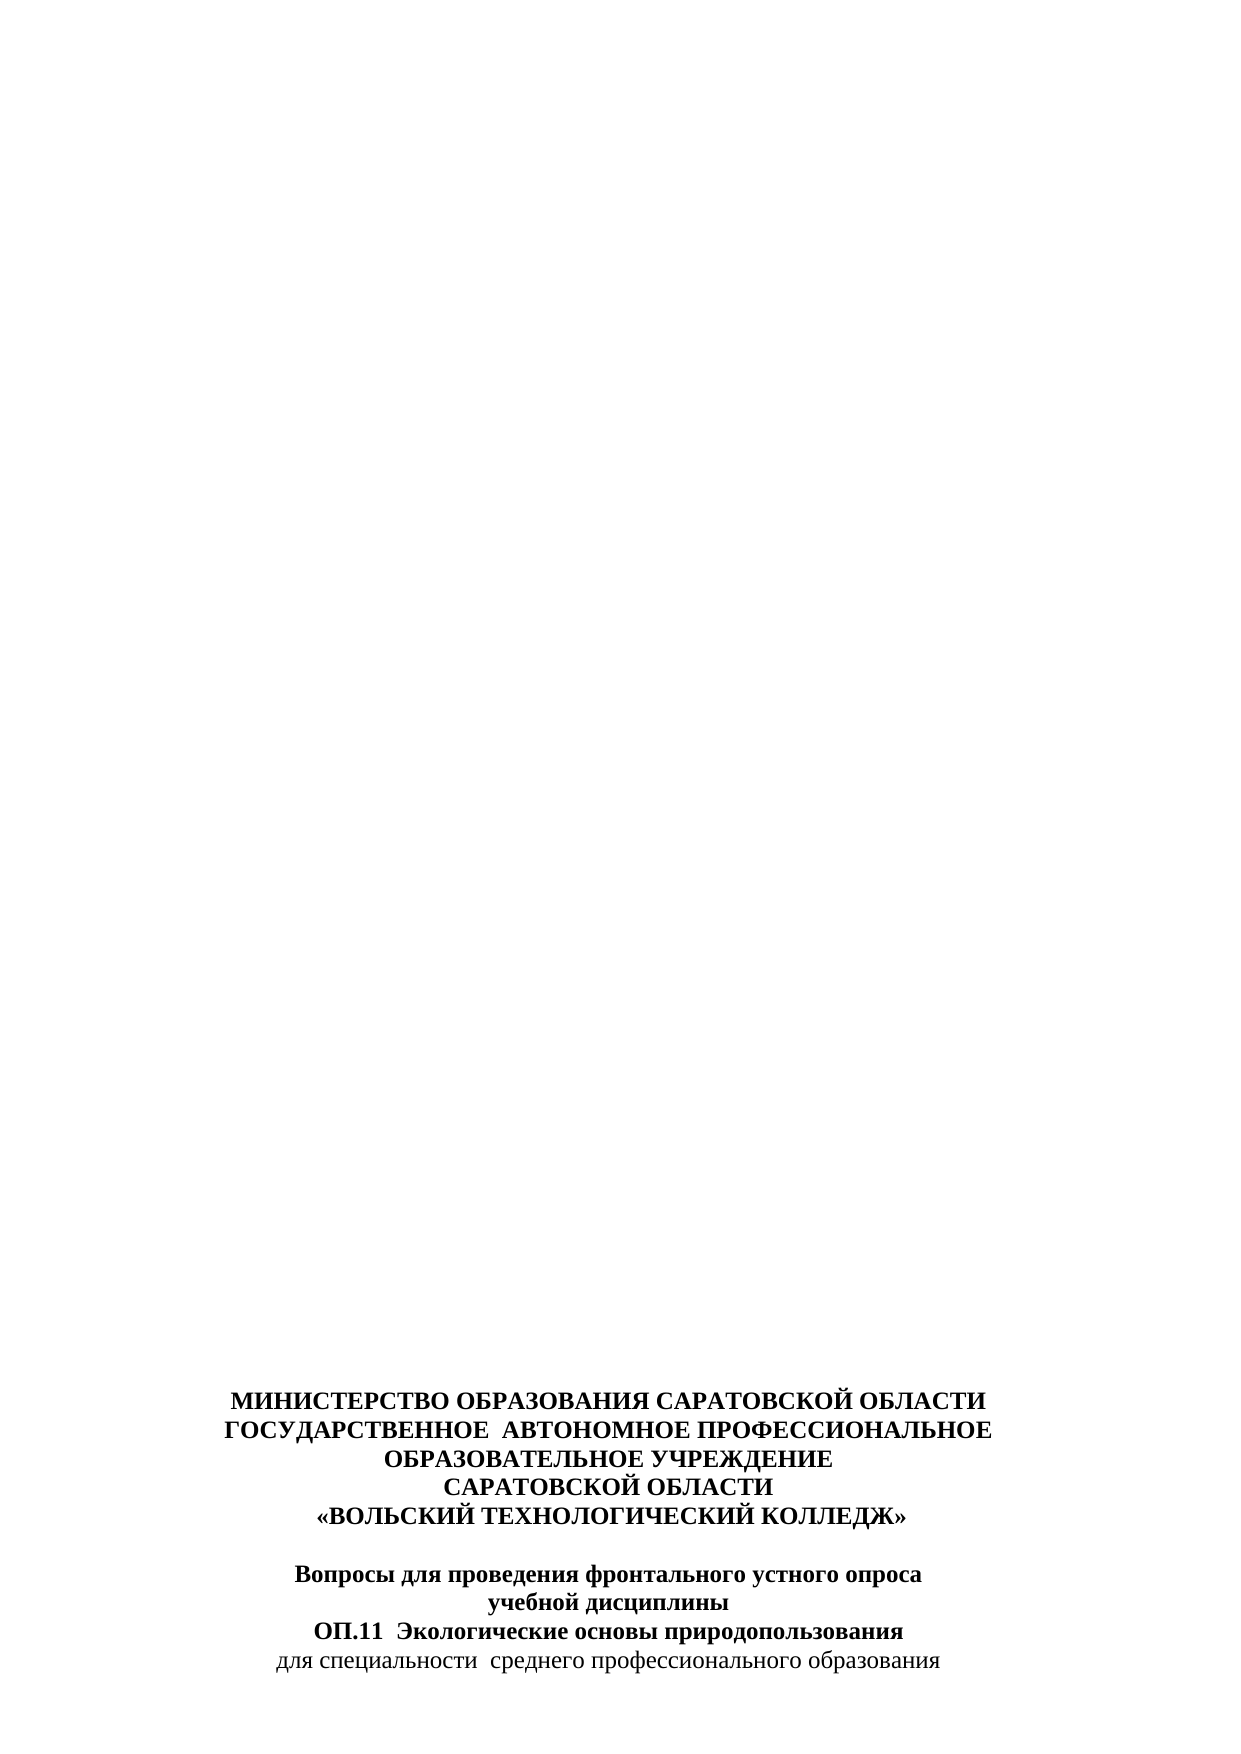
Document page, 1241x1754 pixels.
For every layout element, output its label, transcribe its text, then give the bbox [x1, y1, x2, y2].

text сАРАТОВСКОЙ ОБЛАСТИ [150, 1472, 1067, 1501]
text ОП.11 Экологические основы природопользования [150, 1616, 1067, 1645]
text МИНИСТЕРСТВО ОБРАЗОВАНИЯ САРАТОВСКОЙ ОБЛАСТИ [150, 1386, 1067, 1415]
text учебной дисциплины [150, 1587, 1067, 1616]
text Вопросы для проведения фронтального устного опроса [150, 1559, 1067, 1587]
text гОСУДАРСТВЕННОЕ автономное профессиональное ОБРАЗОВАТЕЛЬНОЕ УЧРЕЖДЕНИЕ [150, 1415, 1067, 1472]
text для специальности среднего профессионального образования [150, 1645, 1067, 1674]
text «вОЛЬСКИЙ ТЕХНОЛОГИЧЕСКИЙ КОЛЛЕДЖ» [150, 1501, 1067, 1530]
